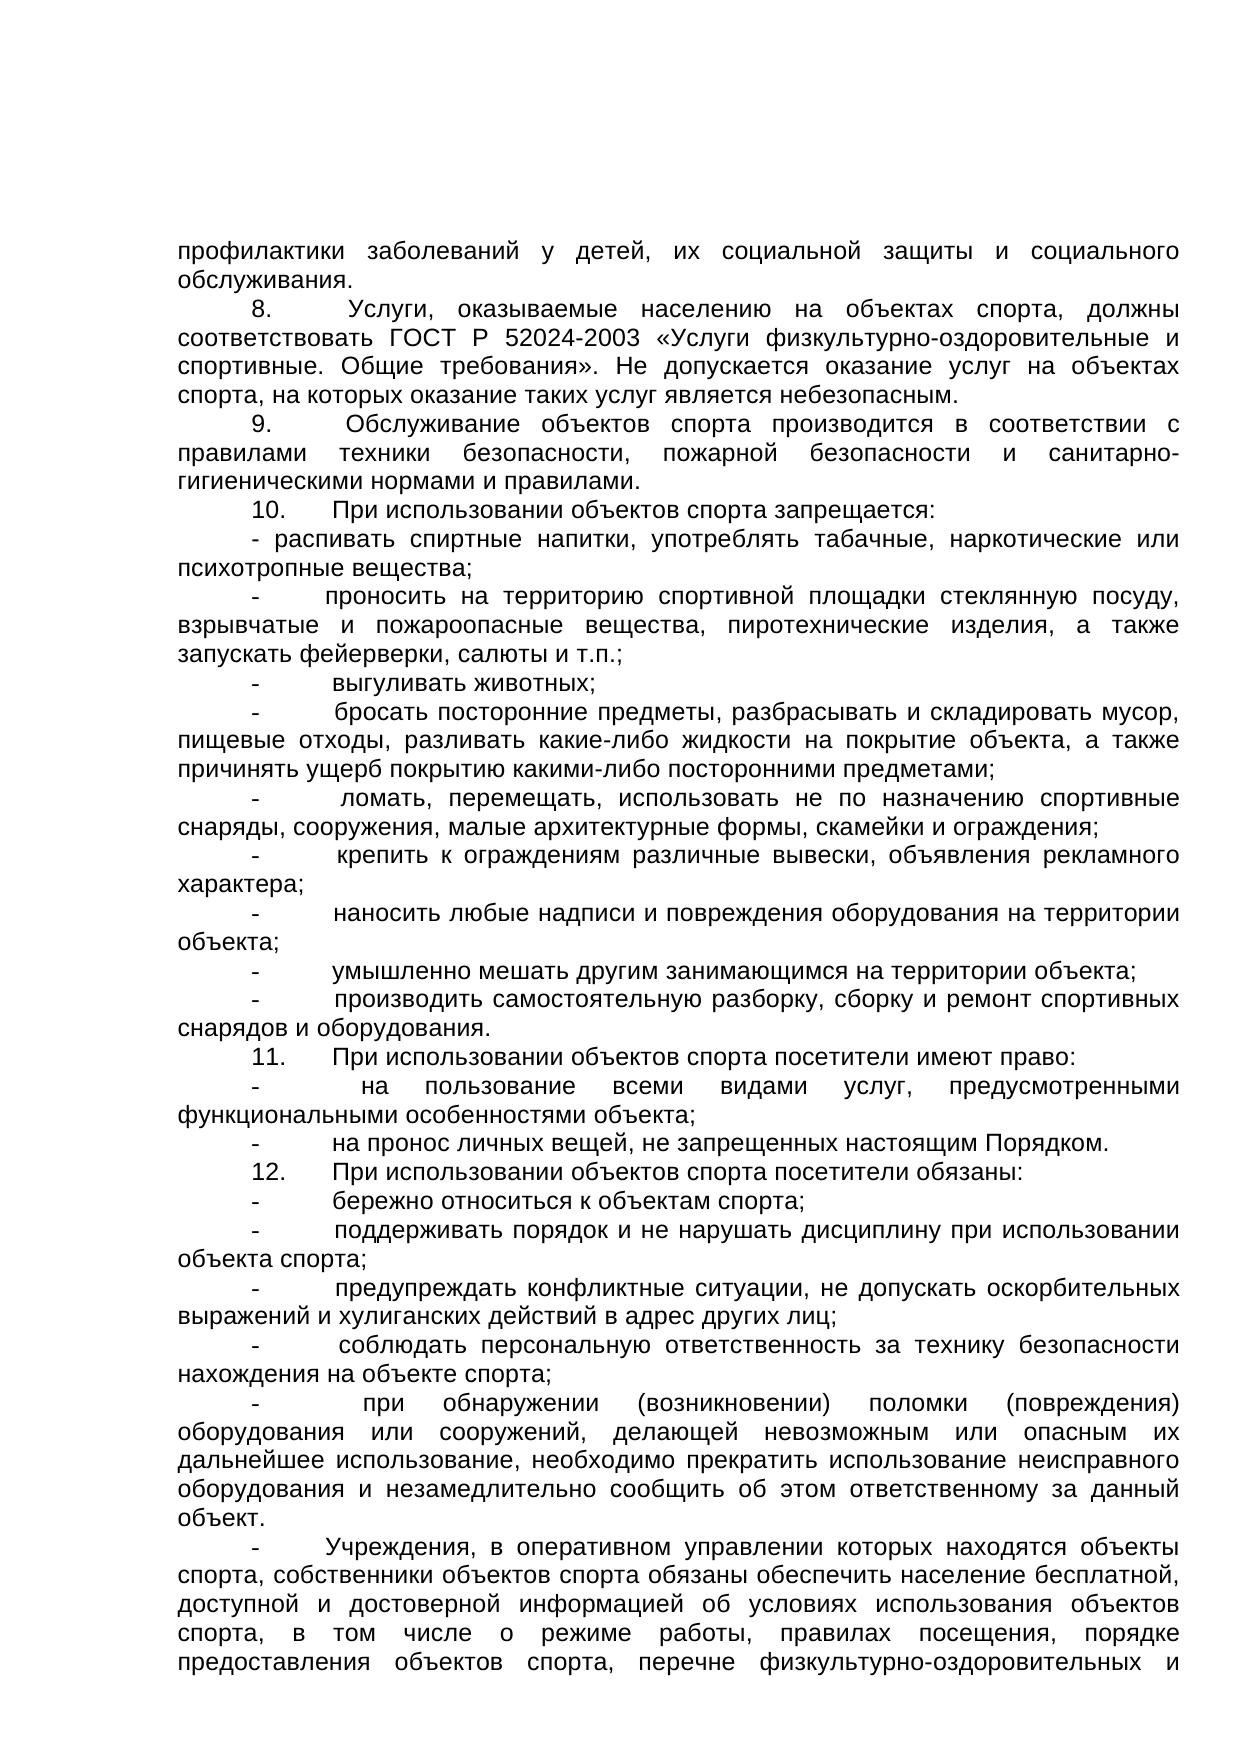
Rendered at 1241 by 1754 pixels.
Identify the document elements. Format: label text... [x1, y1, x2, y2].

list бросать посторонние предметы, разбрасывать и складировать мусор, пищевые отходы, разливать какие-либо жидкости на покрытие объекта, а также причинять ущерб покрытию какими-либо посторонними предметами; [177, 696, 1181, 783]
list бережно относиться к объектам спорта; [177, 1186, 1181, 1215]
list производить самостоятельную разборку, сборку и ремонт спортивных снарядов и оборудования. [177, 984, 1181, 1042]
list соблюдать персональную ответственность за технику безопасности нахождения на объекте спорта; [177, 1330, 1181, 1388]
list выгуливать животных; [177, 668, 1181, 696]
list При использовании объектов спорта посетители имеют право: [177, 1042, 1181, 1071]
list Услуги, оказываемые населению на объектах спорта, должны соответствовать ГОСТ Р 52024-2003 «Услуги физкультурно-оздоровительные и спортивные. Общие требования». Не допускается оказание услуг на объектах спорта, на которых оказание таких услуг является небезопасным. [177, 294, 1181, 409]
list на пронос личных вещей, не запрещенных настоящим Порядком. [177, 1128, 1181, 1157]
list ломать, перемещать, использовать не по назначению спортивные снаряды, сооружения, малые архитектурные формы, скамейки и ограждения; [177, 783, 1181, 840]
list крепить к ограждениям различные вывески, объявления рекламного характера; [177, 840, 1181, 898]
list на пользование всеми видами услуг, предусмотренными функциональными особенностями объекта; [177, 1071, 1181, 1128]
list поддерживать порядок и не нарушать дисциплину при использовании объекта спорта; [177, 1215, 1181, 1272]
list наносить любые надписи и повреждения оборудования на территории объекта; [177, 898, 1181, 956]
text - распивать спиртные напитки, употреблять табачные, наркотические или психотропные вещества; [177, 524, 1181, 581]
list при обнаружении (возникновении) поломки (повреждения) оборудования или сооружений, делающей невозможным или опасным их дальнейшее использование, необходимо прекратить использование неисправного оборудования и незамедлительно сообщить об этом ответственному за данный объект. [177, 1388, 1181, 1532]
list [177, 236, 1181, 294]
list предупреждать конфликтные ситуации, не допускать оскорбительных выражений и хулиганских действий в адрес других лиц; [177, 1272, 1181, 1330]
list Обслуживание объектов спорта производится в соответствии с правилами техники безопасности, пожарной безопасности и санитарно- гигиеническими нормами и правилами. [177, 409, 1181, 495]
list При использовании объектов спорта посетители обязаны: [177, 1157, 1181, 1186]
list проносить на территорию спортивной площадки стеклянную посуду, взрывчатые и пожароопасные вещества, пиротехнические изделия, а также запускать фейерверки, салюты и т.п.; [177, 581, 1181, 668]
list При использовании объектов спорта запрещается: [177, 495, 1181, 524]
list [177, 1532, 1181, 1675]
list умышленно мешать другим занимающимся на территории объекта; [177, 956, 1181, 984]
